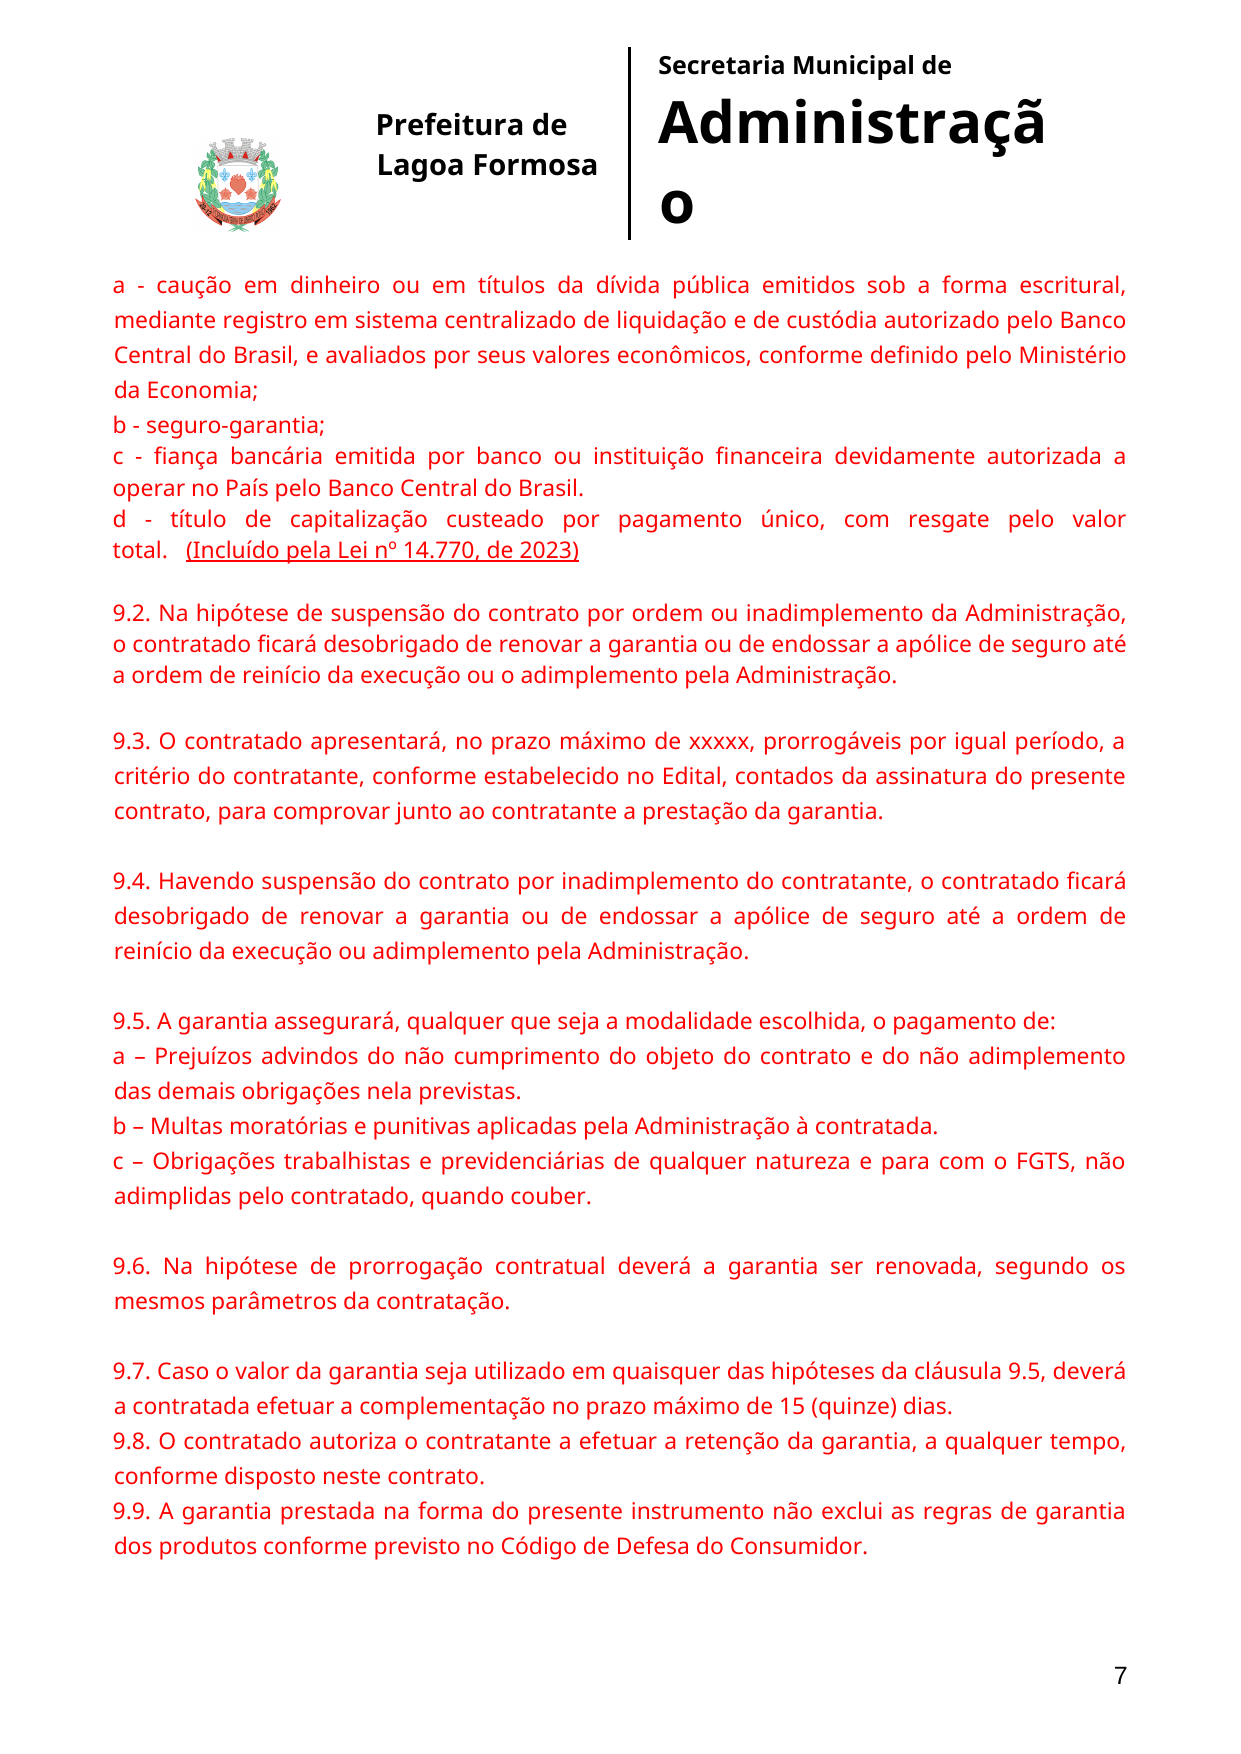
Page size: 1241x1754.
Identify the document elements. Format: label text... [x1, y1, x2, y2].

text 9.9. A garantia prestada na forma do presente instrumento não exclui as regras de garantia dos produtos conforme previsto no Código de Defesa do Consumidor. [112, 1495, 1128, 1562]
text 9.4. Havendo suspensão do contrato por inadimplemento do contratante, o contratado ficará desobrigado de renovar a garantia ou de endossar a apólice de seguro até a ordem de reinício da execução ou adimplemento pela Administração. [112, 865, 1128, 967]
text 9.7. Caso o valor da garantia seja utilizado em quaisquer das hipóteses da cláusula 9.5, deverá a contratada efetuar a complementação no prazo máximo de 15 (quinze) dias. [112, 1355, 1128, 1422]
text 9.8. O contratado autoriza o contratante a efetuar a retenção da garantia, a qualquer tempo, conforme disposto neste contrato. [112, 1425, 1128, 1492]
text b – Multas moratórias e punitivas aplicadas pela Administração à contratada. [112, 1110, 1128, 1142]
text d - título de capitalização custeado por pagamento único, com resgate pelo valor total. (Incluído pela Lei nº 14.770, de 2023) [112, 503, 1128, 565]
text 9.2. Na hipótese de suspensão do contrato por ordem ou inadimplemento da Administração, o contratado ficará desobrigado de renovar a garantia ou de endossar a apólice de seguro até a ordem de reinício da execução ou o adimplemento pela Administração. [112, 597, 1128, 690]
text a - caução em dinheiro ou em títulos da dívida pública emitidos sob a forma escritural, mediante registro em sistema centralizado de liquidação e de custódia autorizado pelo Banco Central do Brasil, e avaliados por seus valores econômicos, conforme definido pelo Ministério da Economia; [112, 269, 1128, 405]
text 9.6. Na hipótese de prorrogação contratual deverá a garantia ser renovada, segundo os mesmos parâmetros da contratação. [112, 1250, 1128, 1317]
text c – Obrigações trabalhistas e previdenciárias de qualquer natureza e para com o FGTS, não adimplidas pelo contratado, quando couber. [112, 1145, 1128, 1212]
text 9.5. A garantia assegurará, qualquer que seja a modalidade escolhida, o pagamento de: [112, 1005, 1128, 1037]
text 9.3. O contratado apresentará, no prazo máximo de xxxxx, prorrogáveis por igual período, a critério do contratante, conforme estabelecido no Edital, contados da assinatura do presente contrato, para comprovar junto ao contratante a prestação da garantia. [112, 725, 1128, 827]
picture [195, 138, 281, 232]
text b - seguro-garantia; [112, 409, 1128, 440]
text c - fiança bancária emitida por banco ou instituição financeira devidamente autorizada a operar no País pelo Banco Central do Brasil. [112, 440, 1128, 503]
text a – Prejuízos advindos do não cumprimento do objeto do contrato e do não adimplemento das demais obrigações nela previstas. [112, 1040, 1128, 1107]
